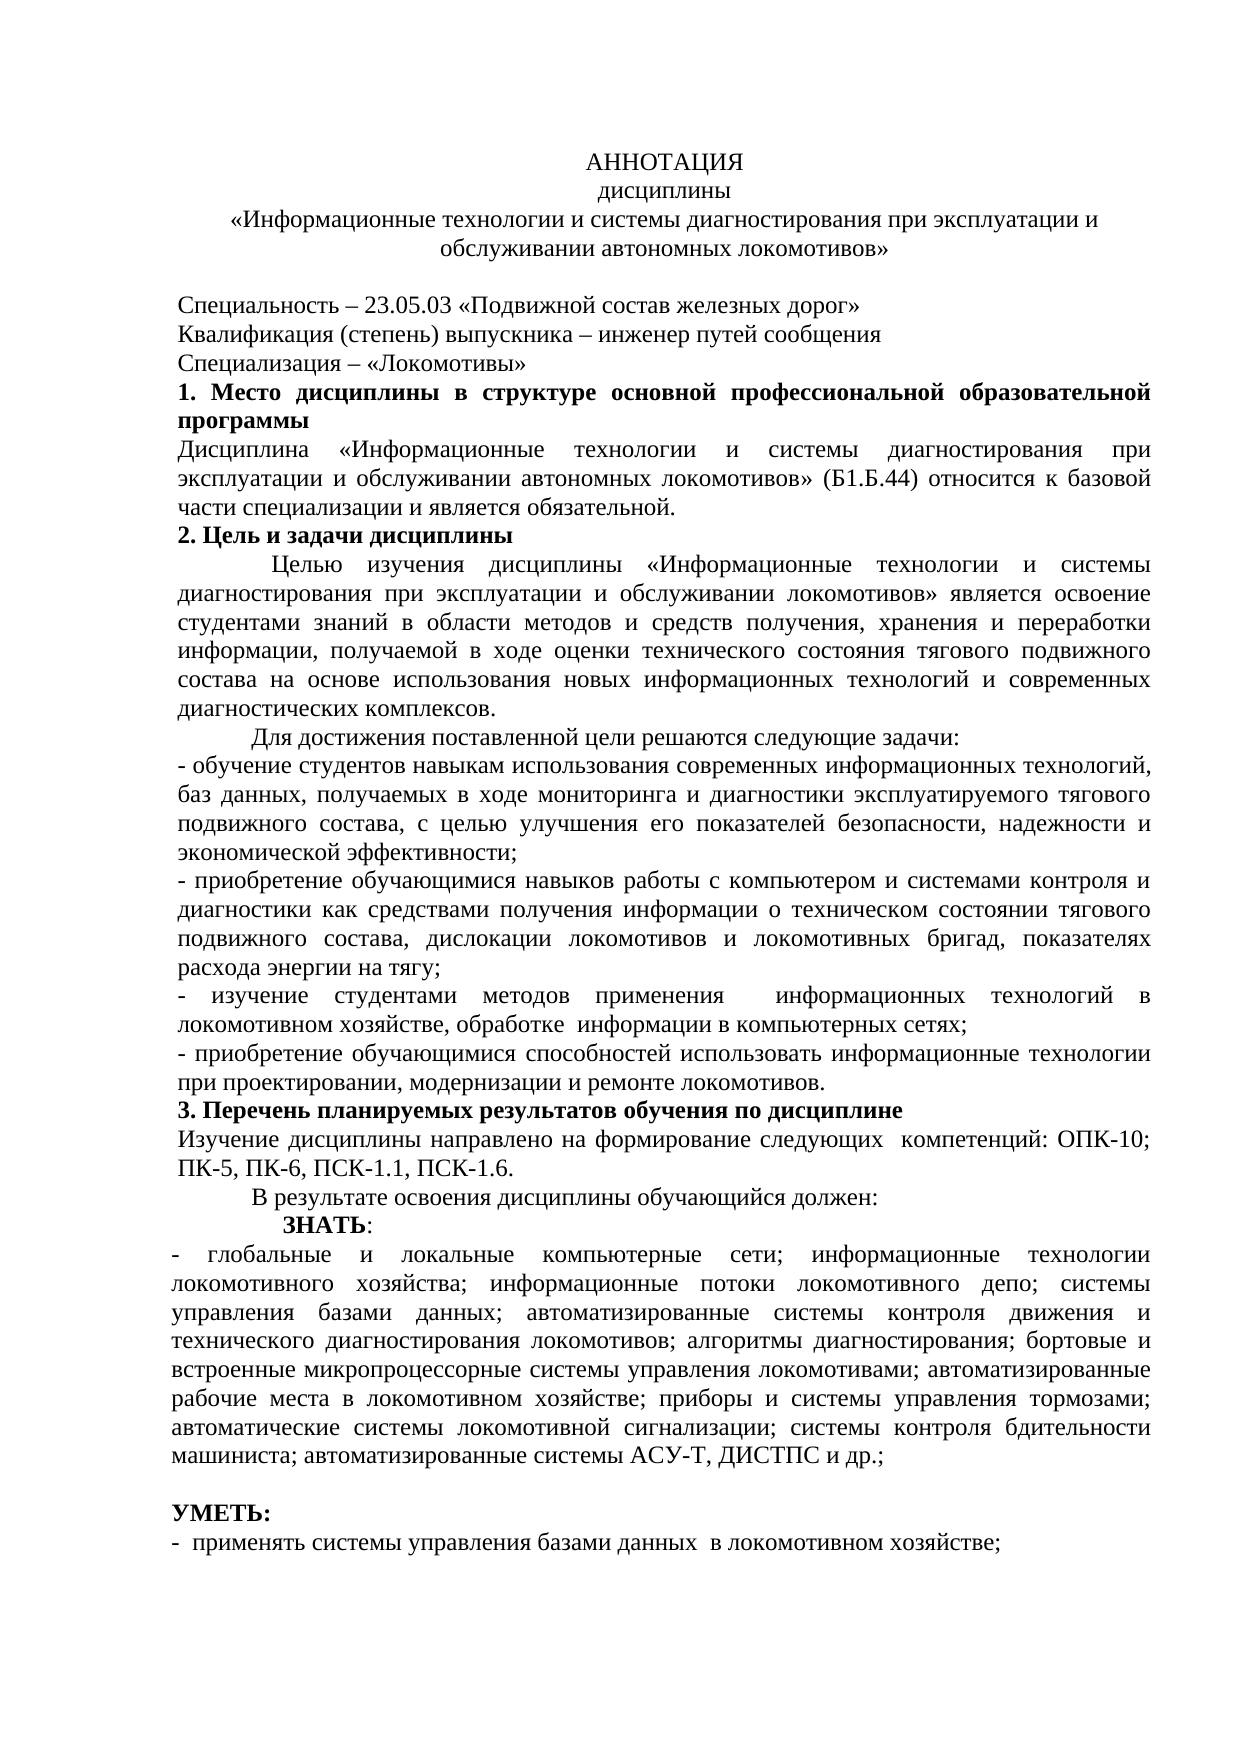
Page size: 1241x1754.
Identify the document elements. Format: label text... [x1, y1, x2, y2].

text - изучение студентами методов применения информационных технологий в локомотивном хозяйстве, обработке информации в компьютерных сетях; [177, 981, 1152, 1038]
text АННОТАЦИЯ [177, 147, 1152, 176]
text - обучение студентов навыкам использования современных информационныx технологий, баз данных, получаемых в ходе мониторинга и диагностики эксплуатируемого тягового подвижного состава, с целью улучшения его показателей безопасности, надежности и экономической эффективности; [177, 751, 1152, 866]
text «Информационные технологии и системы диагностирования при эксплуатации и обслуживании автономных локомотивов» [177, 204, 1152, 262]
text Дисциплина «Информационные технологии и системы диагностирования при эксплуатации и обслуживании автономных локомотивов» (Б1.Б.44) относится к базовой части специализации и является обязательной. [177, 434, 1152, 521]
text - приобретение обучающимися способностей использовать информационные технологии при проектировании, модернизации и ремонте локомотивов. [177, 1038, 1152, 1096]
text УМЕТЬ: [171, 1498, 1152, 1527]
text 2. Цель и задачи дисциплины [177, 521, 1152, 549]
text - приобретение обучающимися навыков работы с компьютером и системами контроля и диагностики как средствами получения информации о техническом состоянии тягового подвижного состава, дислокации локомотивов и локомотивных бригад, показателях расхода энергии на тягу; [177, 866, 1152, 981]
text Изучение дисциплины направлено на формирование следующих компетенций: ОПК-10; ПК-5, ПК-6, ПСК-1.1, ПСК-1.6. [177, 1124, 1152, 1182]
text 3. Перечень планируемых результатов обучения по дисциплине [177, 1096, 1152, 1124]
text ЗНАТЬ: [177, 1211, 1152, 1239]
text Для достижения поставленной цели решаются следующие задачи: [177, 722, 1152, 751]
text 1. Место дисциплины в структуре основной профессиональной образовательной программы [177, 377, 1152, 434]
text - глобальные и локальные компьютерные сети; информационные технологии локомотивного хозяйства; информационные потоки локомотивного депо; системы управления базами данных; автоматизированные системы контроля движения и технического диагностирования локомотивов; алгоритмы диагностирования; бортовые и встроенные микропроцессорные системы управления локомотивами; автоматизированные рабочие места в локомотивном хозяйстве; приборы и системы управления тормозами; автоматические системы локомотивной сигнализации; системы контроля бдительности машиниста; автоматизированные системы АСУ-Т, ДИСТПС и др.; [171, 1239, 1152, 1469]
text дисциплины [177, 176, 1152, 204]
text В результате освоения дисциплины обучающийся должен: [177, 1182, 1152, 1211]
text Целью изучения дисциплины «Информационные технологии и системы диагностирования при эксплуатации и обслуживании локомотивов» является освоение студентами знаний в области методов и средств получения, хранения и переработки информации, получаемой в ходе оценки технического состояния тягового подвижного состава на основе использования новых информационных технологий и современных диагностических комплексов. [177, 549, 1152, 722]
text - применять системы управления базами данных в локомотивном хозяйстве; [171, 1527, 1152, 1556]
text Квалификация (степень) выпускника – инженер путей сообщения [177, 319, 1152, 348]
text Специальность – 23.05.03 «Подвижной состав железных дорог» [177, 291, 1152, 319]
text Специализация – «Локомотивы» [177, 348, 1152, 377]
